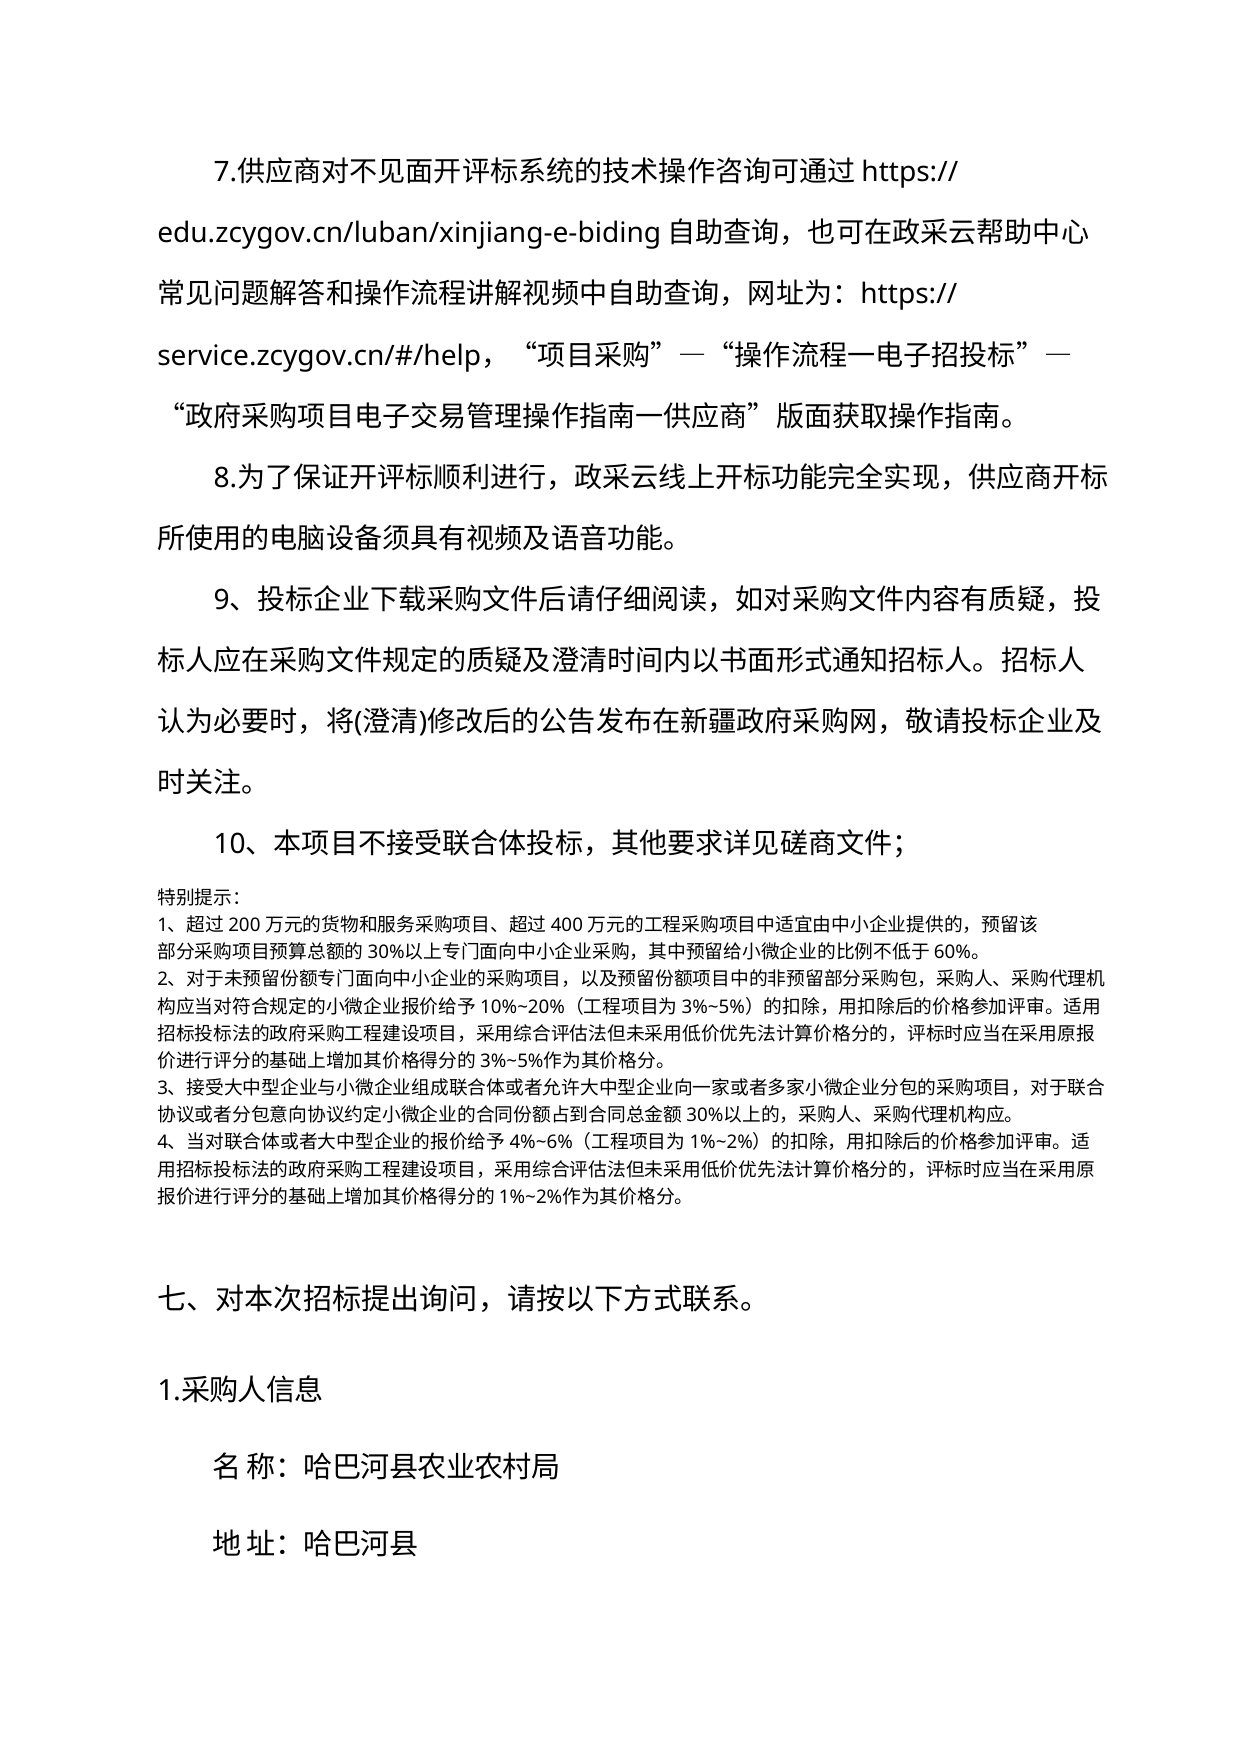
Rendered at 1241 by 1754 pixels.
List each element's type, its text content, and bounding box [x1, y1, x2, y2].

text 4、当对联合体或者大中型企业的报价给予 4%~6%（工程项目为 1%~2%）的扣除，用扣除后的价格参加评审。适用招标投标法的政府采购工程建设项目，采用综合评估法但未采用低价优先法计算价格分的，评标时应当在采用原报价进行评分的基础上增加其价格得分的 1%~2%作为其价格分。 [157, 1127, 1109, 1209]
text 2、对于未预留份额专门面向中小企业的采购项目，以及预留份额项目中的非预留部分采购包，采购人、采购代理机构应当对符合规定的小微企业报价给予 10%~20%（工程项目为 3%~5%）的扣除，用扣除后的价格参加评审。适用招标投标法的政府采购工程建设项目，采用综合评估法但未采用低价优先法计算价格分的，评标时应当在采用原报价进行评分的基础上增加其价格得分的 3%~5%作为其价格分。 [157, 964, 1109, 1073]
text 9、投标企业下载采购文件后请仔细阅读，如对采购文件内容有质疑，投标人应在采购文件规定的质疑及澄清时间内以书面形式通知招标人。招标人认为必要时，将(澄清)修改后的公告发布在新疆政府采购网，敬请投标企业及时关注。 [157, 577, 1109, 801]
text 地 址：哈巴河县 [157, 1521, 1109, 1563]
text 10、本项目不接受联合体投标，其他要求详见磋商文件； [157, 821, 1109, 862]
text 3、接受大中型企业与小微企业组成联合体或者允许大中型企业向一家或者多家小微企业分包的采购项目，对于联合协议或者分包意向协议约定小微企业的合同份额占到合同总金额 30%以上的，采购人、采购代理机构应。 [157, 1073, 1109, 1127]
text 部分采购项目预算总额的 30%以上专门面向中小企业采购，其中预留给小微企业的比例不低于 60%。 [157, 937, 1109, 964]
text 名 称：哈巴河县农业农村局 [157, 1443, 1109, 1486]
text 7.供应商对不见面开评标系统的技术操作咨询可通过https://edu.zcygov.cn/luban/xinjiang-e-biding自助查询，也可在政采云帮助中心常见问题解答和操作流程讲解视频中自助查询，网址为：https://service.zcygov.cn/#/help，“项目采购”—“操作流程一电子招投标”—“政府采购项目电子交易管理操作指南一供应商”版面获取操作指南。 [157, 149, 1109, 434]
text 1、超过 200 万元的货物和服务采购项目、超过 400 万元的工程采购项目中适宜由中小企业提供的，预留该 [157, 910, 1109, 937]
text 1.采购人信息 [157, 1366, 1109, 1408]
text 8.为了保证开评标顺利进行，政采云线上开标功能完全实现，供应商开标所使用的电脑设备须具有视频及语音功能。 [157, 455, 1109, 557]
text 特别提示： [157, 882, 1109, 910]
subtitle 七、对本次招标提出询问，请按以下方式联系。 [157, 1276, 1109, 1318]
